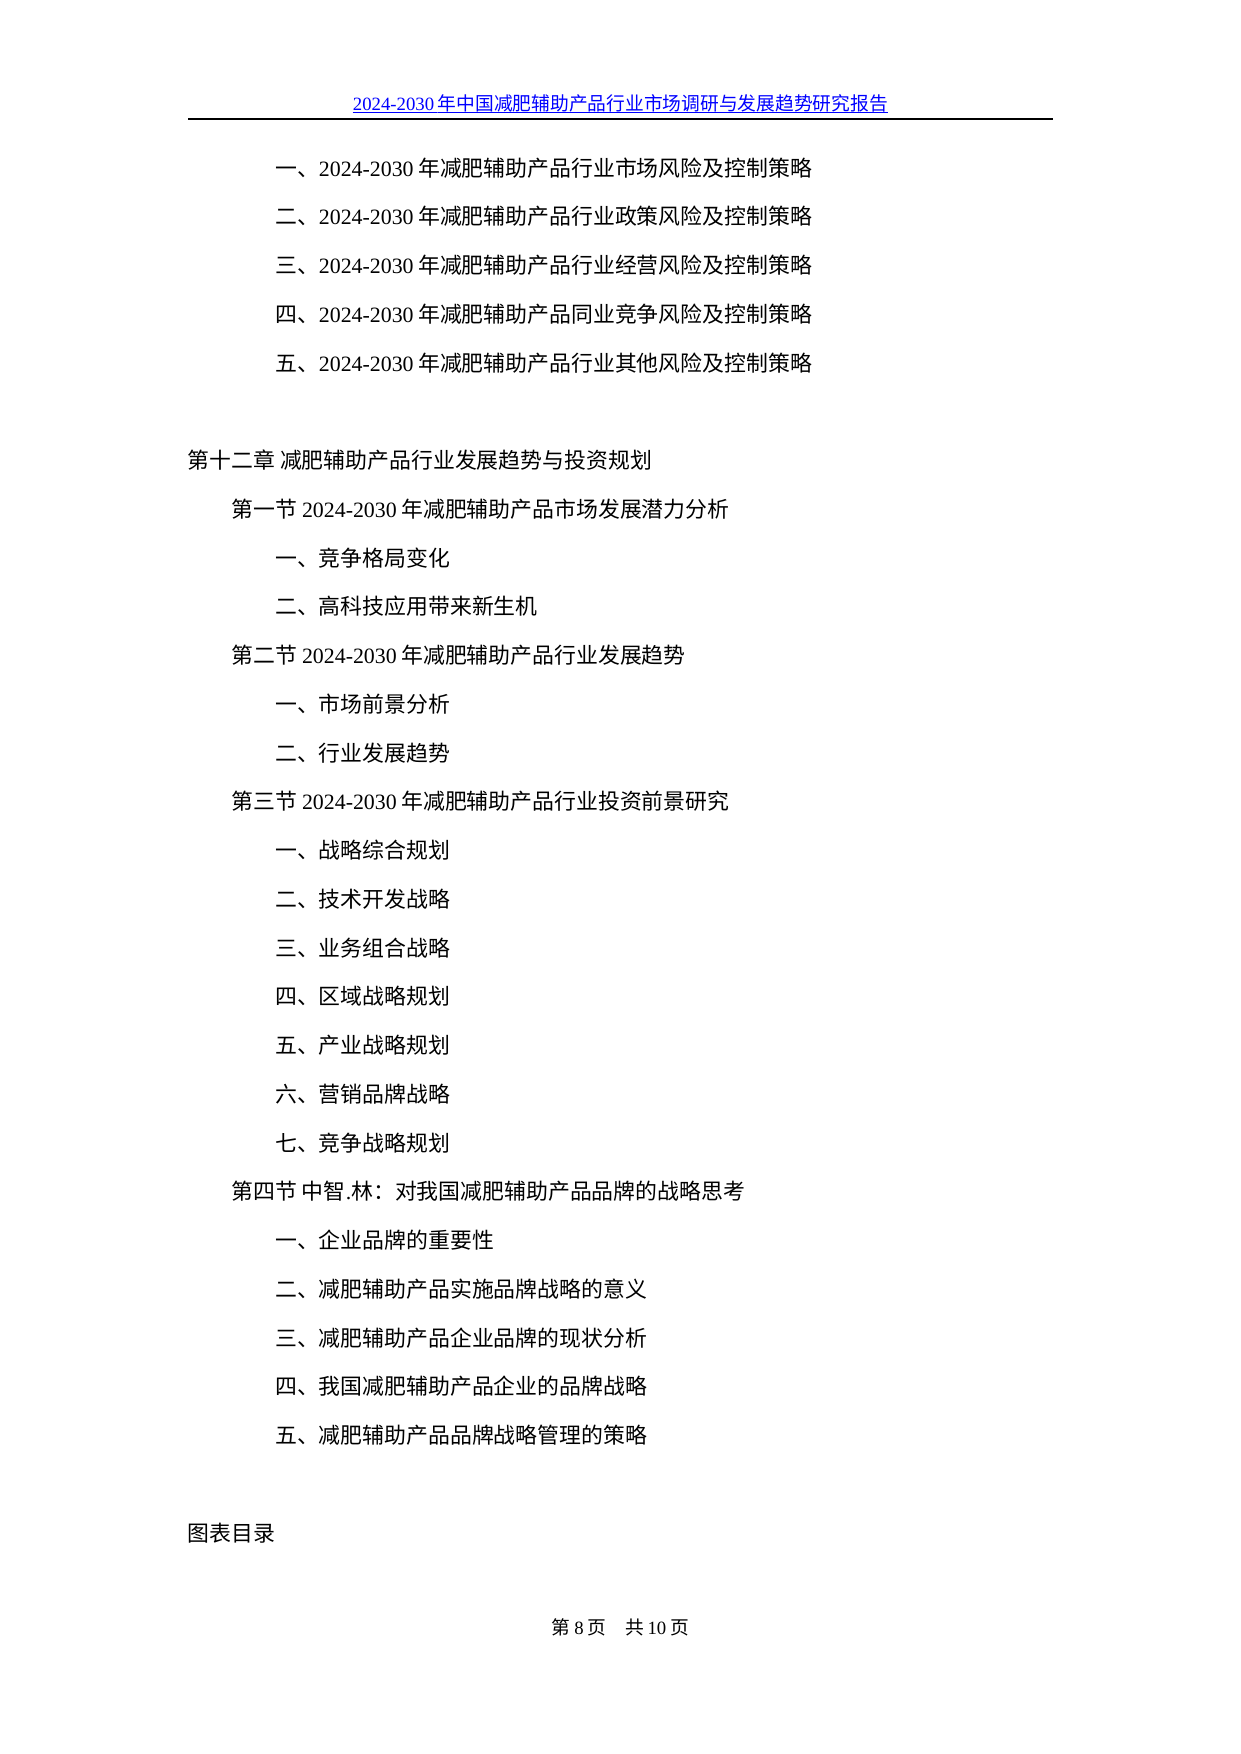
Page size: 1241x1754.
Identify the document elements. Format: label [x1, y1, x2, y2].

text [187, 150, 1053, 1548]
